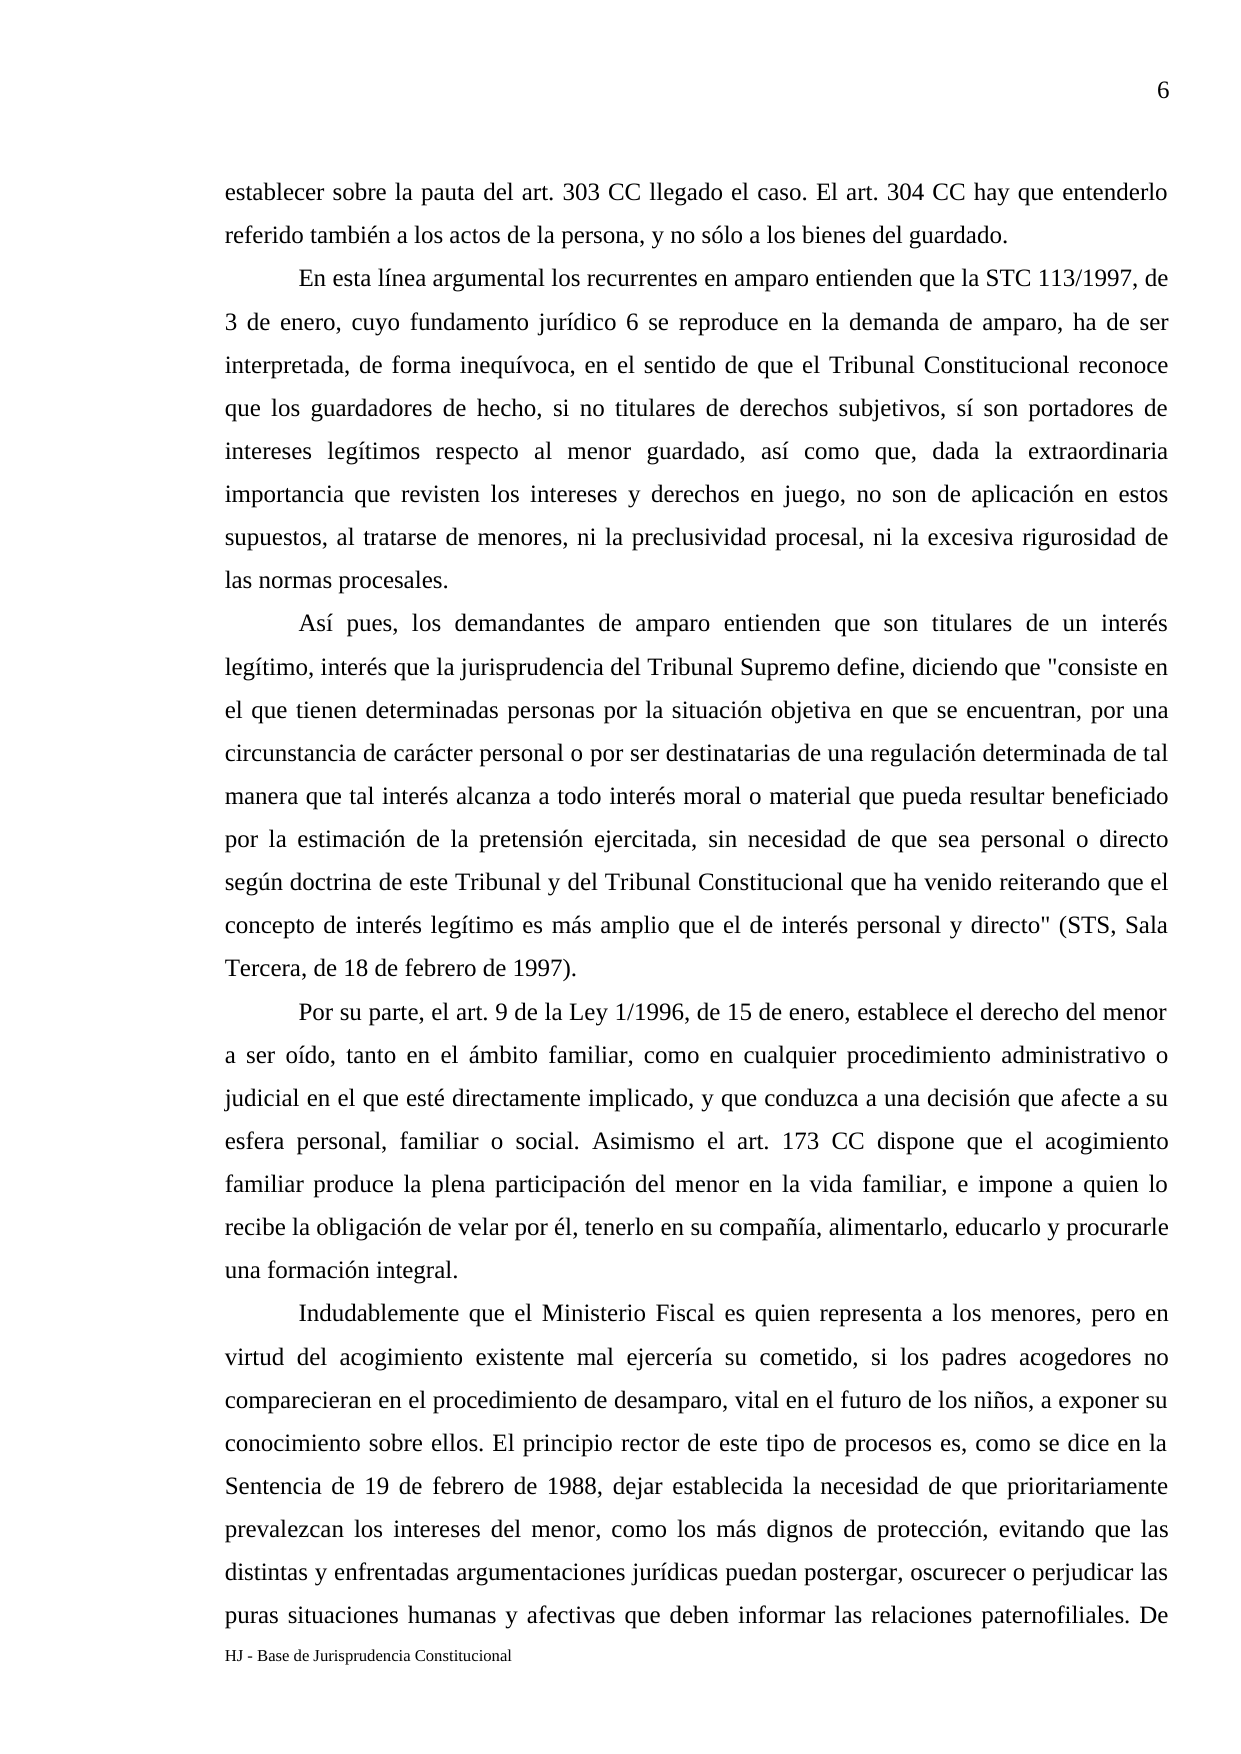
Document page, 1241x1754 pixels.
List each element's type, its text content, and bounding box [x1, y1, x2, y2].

text Por su parte, el art. 9 de la Ley 1/1996, de 15 de enero, establece el derecho del menor a ser oído, tanto en el ámbito familiar, como en cualquier procedimiento administrativo o judicial en el que esté directamente implicado, y que conduzca a una decisión que afecte a su esfera personal, familiar o social. Asimismo el art. 173 CC dispone que el acogimiento familiar produce la plena participación del menor en la vida familiar, e impone a quien lo recibe la obligación de velar por él, tenerlo en su compañía, alimentarlo, educarlo y procurarle una formación integral. [224, 997, 1169, 1284]
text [224, 1298, 1169, 1629]
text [224, 177, 1169, 249]
text Así pues, los demandantes de amparo entienden que son titulares de un interés legítimo, interés que la jurisprudencia del Tribunal Supremo define, diciendo que "consiste en el que tienen determinadas personas por la situación objetiva en que se encuentran, por una circunstancia de carácter personal o por ser destinatarias de una regulación determinada de tal manera que tal interés alcanza a todo interés moral o material que pueda resultar beneficiado por la estimación de la pretensión ejercitada, sin necesidad de que sea personal o directo según doctrina de este Tribunal y del Tribunal Constitucional que ha venido reiterando que el concepto de interés legítimo es más amplio que el de interés personal y directo" (STS, Sala Tercera, de 18 de febrero de 1997). [224, 608, 1169, 982]
text En esta línea argumental los recurrentes en amparo entienden que la STC 113/1997, de 3 de enero, cuyo fundamento jurídico 6 se reproduce en la demanda de amparo, ha de ser interpretada, de forma inequívoca, en el sentido de que el Tribunal Constitucional reconoce que los guardadores de hecho, si no titulares de derechos subjetivos, sí son portadores de intereses legítimos respecto al menor guardado, así como que, dada la extraordinaria importancia que revisten los intereses y derechos en juego, no son de aplicación en estos supuestos, al tratarse de menores, ni la preclusividad procesal, ni la excesiva rigurosidad de las normas procesales. [224, 263, 1169, 594]
